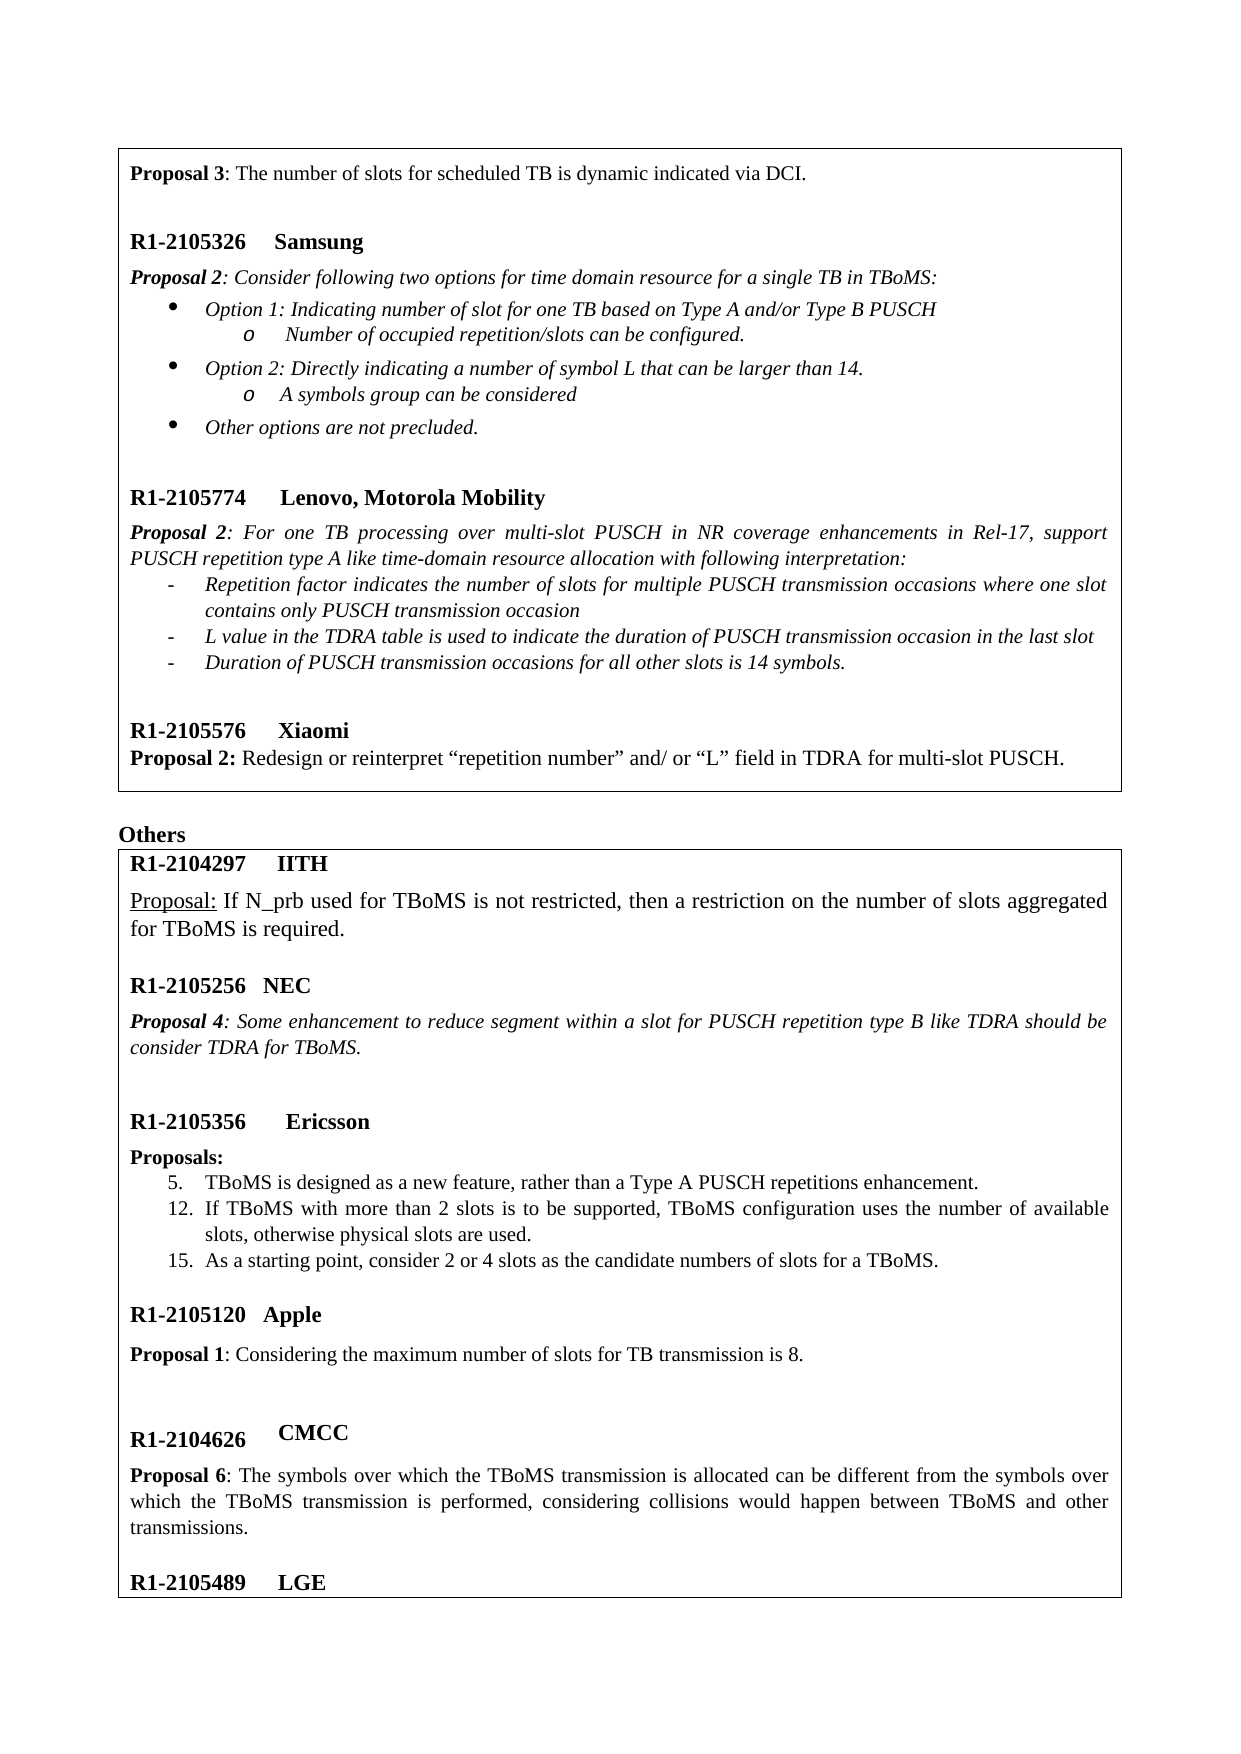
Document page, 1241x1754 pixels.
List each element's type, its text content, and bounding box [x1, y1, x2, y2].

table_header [119, 149, 1121, 791]
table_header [119, 850, 1121, 1597]
text Others [118, 821, 1122, 847]
